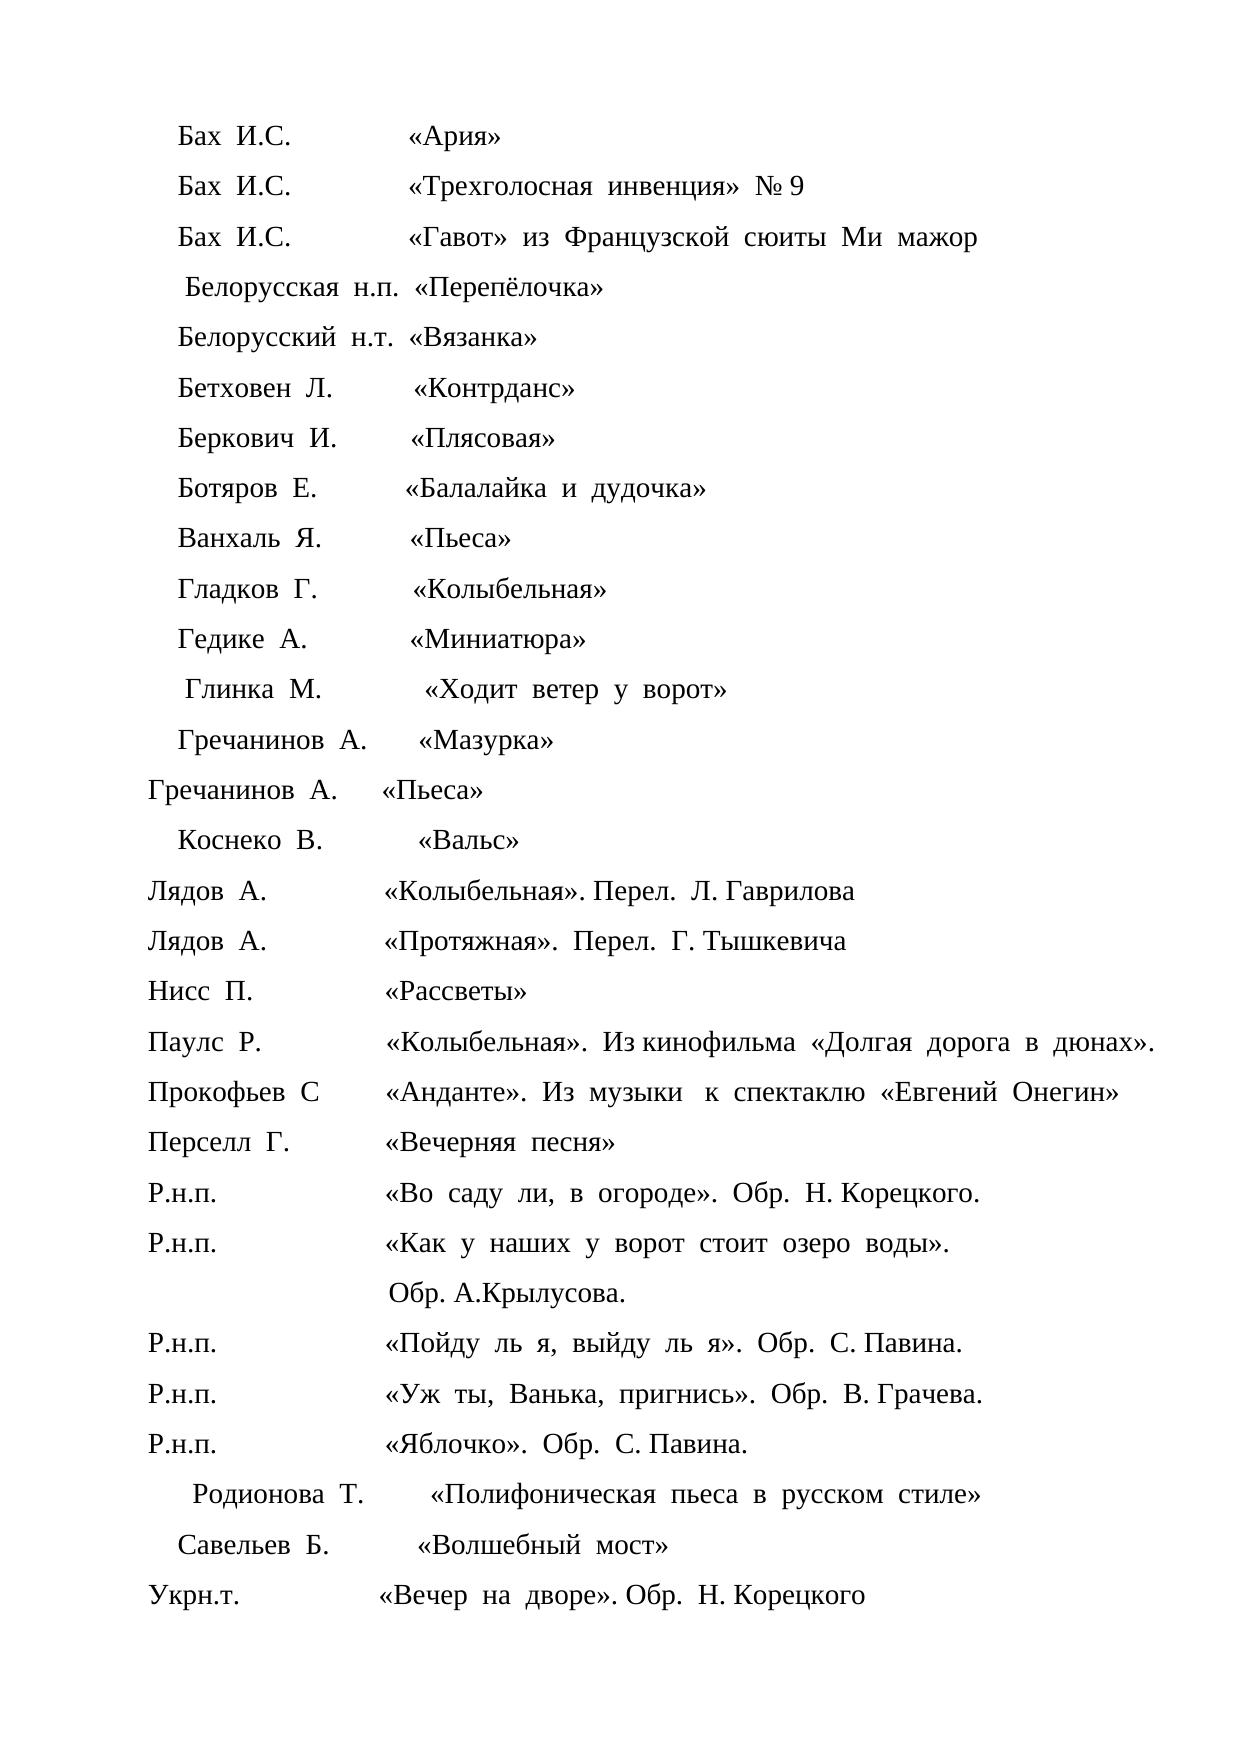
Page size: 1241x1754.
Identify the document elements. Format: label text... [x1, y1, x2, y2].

text Бах И.С. «Трехголосная инвенция» № 9 [133, 168, 1166, 202]
text Гречанинов А. «Пьеса» [148, 772, 1166, 806]
text Глинка М. «Ходит ветер у ворот» [133, 672, 1166, 705]
text Р.н.п. «Яблочко». Обр. С. Павина. [148, 1426, 1166, 1460]
text Беркович И. «Плясовая» [133, 420, 1166, 453]
text Гедике А. «Миниатюра» [133, 621, 1166, 655]
text Бах И.С. «Гавот» из Французской сюиты Ми мажор [133, 219, 1166, 252]
text Коснеко В. «Вальс» [148, 822, 1166, 856]
text Нисс П. «Рассветы» [148, 973, 1166, 1007]
text Обр. А.Крылусова. [148, 1275, 1166, 1309]
text Р.н.п. «Как у наших у ворот стоит озеро воды». [148, 1225, 1166, 1258]
text Р.н.п. «Пойду ль я, выйду ль я». Обр. С. Павина. [148, 1326, 1166, 1359]
text Р.н.п. «Во саду ли, в огороде». Обр. Н. Корецкого. [148, 1175, 1166, 1208]
text Р.н.п. «Уж ты, Ванька, пригнись». Обр. В. Грачева. [148, 1376, 1166, 1409]
text Перселл Г. «Вечерняя песня» [148, 1124, 1166, 1158]
text Укрн.т. «Вечер на дворе». Обр. Н. Корецкого [148, 1577, 1166, 1611]
text Гречанинов А. «Мазурка» [133, 722, 1166, 755]
text Белорусский н.т. «Вязанка» [133, 319, 1166, 353]
text Белорусская н.п. «Перепёлочка» [133, 269, 1166, 303]
text Савельев Б. «Волшебный мост» [148, 1527, 1166, 1560]
text Ванхаль Я. «Пьеса» [133, 521, 1166, 554]
text Гладков Г. «Колыбельная» [133, 571, 1166, 604]
text Родионова Т. «Полифоническая пьеса в русском стиле» [148, 1477, 1166, 1510]
text Ботяров Е. «Балалайка и дудочка» [148, 470, 1166, 504]
text Прокофьев С «Анданте». Из музыки к спектаклю «Евгений Онегин» [148, 1074, 1166, 1108]
text Паулс Р. «Колыбельная». Из кинофильма «Долгая дорога в дюнах». [148, 1024, 1166, 1057]
text Лядов А. «Протяжная». Перел. Г. Тышкевича [148, 923, 1166, 957]
text Бах И.С. «Ария» [177, 118, 1166, 152]
text Лядов А. «Колыбельная». Перел. Л. Гаврилова [148, 873, 1166, 906]
text Бетховен Л. «Контрданс» [133, 370, 1166, 403]
